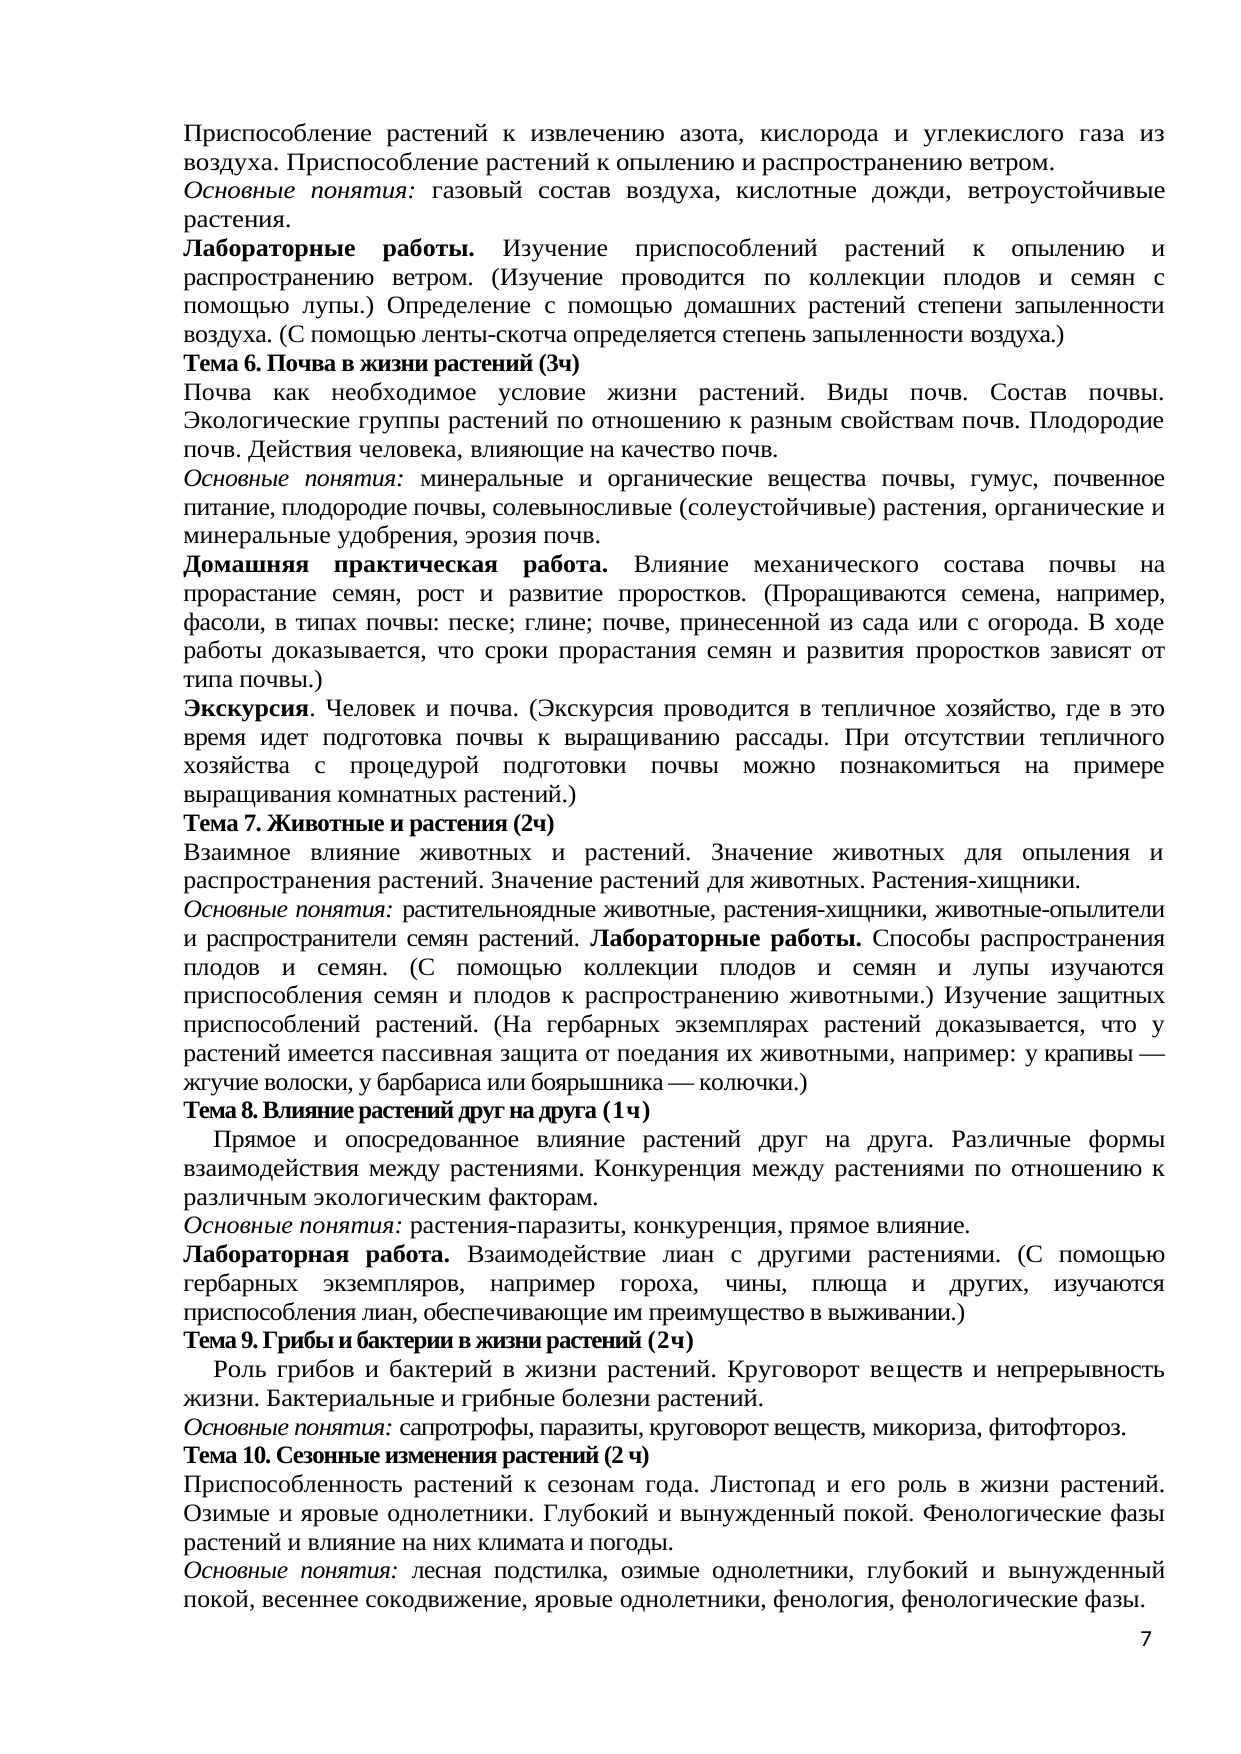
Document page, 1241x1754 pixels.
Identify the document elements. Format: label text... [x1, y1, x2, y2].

text Тема 8. Влияние растений друг на друга (1ч) [183, 1096, 1165, 1124]
text Основные понятия: газовый состав воздуха, кислотные дожди, ветроустойчивые растения. [183, 176, 1165, 233]
text Тема 9. Грибы и бактерии в жизни растений (2ч) [183, 1326, 1165, 1354]
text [183, 118, 1165, 176]
text Тема 7. Животные и растения (2ч) [183, 808, 1165, 837]
text Тема 10. Сезонные изменения растений (2 ч) [183, 1441, 1165, 1469]
text Роль грибов и бактерий в жизни растений. Круговорот веществ и непрерывность жизни. Бактериальные и грибные болезни растений. [183, 1354, 1165, 1412]
text Основные понятия: растения-паразиты, конкуренция, прямое влияние. [183, 1211, 1165, 1239]
text Домашняя практическая работа. Влияние механического состава почвы на прорастание семян, рост и развитие проростков. (Проращиваются семена, например, фасоли, в типах почвы: песке; глине; почве, принесенной из сада или с огорода. В ходе работы доказывается, что сроки прорастания семян и развития проростков зависят от типа почвы.) [183, 549, 1165, 693]
text Прямое и опосредованное влияние растений друг на друга. Различные формы взаимодействия между растениями. Конкуренция между растениями по отношению к различным экологическим факторам. [183, 1124, 1165, 1211]
text Приспособленность растений к сезонам года. Листопад и его роль в жизни растений. Озимые и яровые однолетники. Глубокий и вынужденный покой. Фенологические фазы растений и влияние на них климата и погоды. [183, 1469, 1165, 1556]
text Тема 6. Почва в жизни растений (3ч) [183, 348, 1165, 377]
text Лабораторные работы. Изучение приспособлений растений к опылению и распространению ветром. (Изучение проводится по коллекции плодов и семян с помощью лупы.) Определение с помощью домашних растений степени запыленности воздуха. (С помощью ленты-скотча определяется степень запыленности воздуха.) [183, 233, 1165, 348]
text Основные понятия: сапротрофы, паразиты, круговорот веществ, микориза, фитофтороз. [183, 1412, 1165, 1441]
text Лабораторная работа. Взаимодействие лиан с другими растениями. (С помощью гербарных экземпляров, например гороха, чины, плюща и других, изучаются приспособления лиан, обеспечивающие им преимущество в выживании.) [183, 1239, 1165, 1326]
text Основные понятия: растительноядные животные, растения-хищники, животные-опылители и распространители семян растений. Лабораторные работы. Способы распространения плодов и семян. (С помощью коллекции плодов и семян и лупы изучаются приспособления семян и плодов к распространению животными.) Изучение защитных приспособлений растений. (На гербарных экземплярах растений доказывается, что у растений имеется пассивная защита от поедания их животными, например: у крапивы — жгучие волоски, у барбариса или боярышника — колючки.) [183, 894, 1165, 1096]
text Экскурсия. Человек и почва. (Экскурсия проводится в тепличное хозяйство, где в это время идет подготовка почвы к выращиванию рассады. При отсутствии тепличного хозяйства с процедурой подготовки почвы можно познакомиться на примере выращивания комнатных растений.) [183, 693, 1165, 808]
text Основные понятия: минеральные и органические вещества почвы, гумус, почвенное питание, плодородие почвы, солевыносливые (солеустойчивые) растения, органические и минеральные удобрения, эрозия почв. [183, 463, 1165, 549]
text Основные понятия: лесная подстилка, озимые однолетники, глубокий и вынужденный покой, весеннее сокодвижение, яровые однолетники, фенология, фенологические фазы. [183, 1556, 1165, 1613]
text Взаимное влияние животных и растений. Значение животных для опыления и распространения растений. Значение растений для животных. Растения-хищники. [183, 837, 1165, 894]
text Почва как необходимое условие жизни растений. Виды почв. Состав почвы. Экологические группы растений по отношению к разным свойствам почв. Плодородие почв. Действия человека, влияющие на качество почв. [183, 377, 1165, 463]
